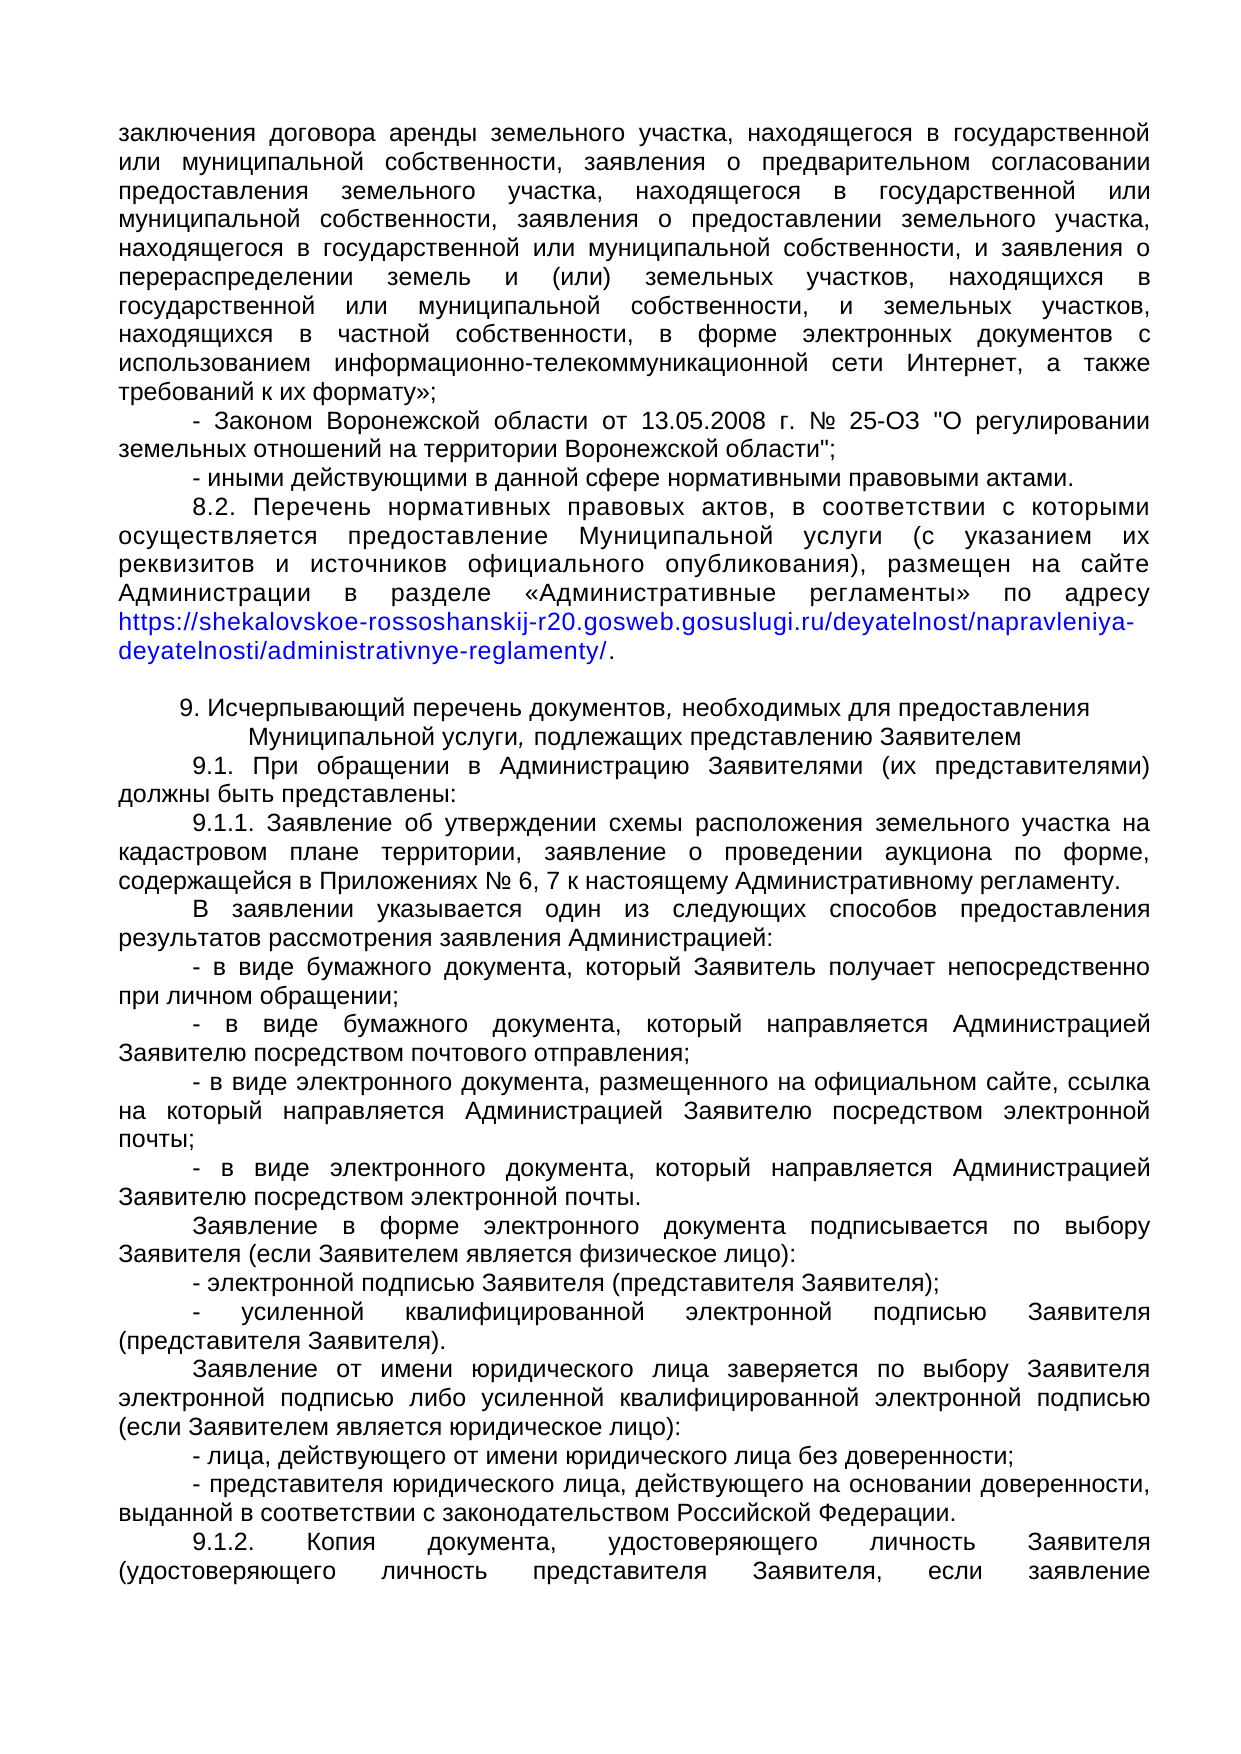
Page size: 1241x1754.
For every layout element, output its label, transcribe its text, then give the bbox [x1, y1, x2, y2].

text - в виде электронного документа, размещенного на официальном сайте, ссылка на который направляется Администрацией Заявителю посредством электронной почты; [118, 1067, 1152, 1153]
text 9. Исчерпывающий перечень документов, необходимых для предоставления Муниципальной услуги, подлежащих представлению Заявителем [118, 693, 1152, 751]
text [118, 118, 1152, 406]
text - представителя юридического лица, действующего на основании доверенности, выданной в соответствии с законодательством Российской Федерации. [118, 1469, 1152, 1527]
text В заявлении указывается один из следующих способов предоставления результатов рассмотрения заявления Администрацией: [118, 894, 1152, 952]
text - лица, действующего от имени юридического лица без доверенности; [118, 1441, 1152, 1469]
text - иными действующими в данной сфере нормативными правовыми актами. [118, 463, 1152, 492]
text - электронной подписью Заявителя (представителя Заявителя); [118, 1268, 1152, 1297]
text - усиленной квалифицированной электронной подписью Заявителя (представителя Заявителя). [118, 1297, 1152, 1354]
text 9.1.1. Заявление об утверждении схемы расположения земельного участка на кадастровом плане территории, заявление о проведении аукциона по форме, содержащейся в Приложениях № 6, 7 к настоящему Административному регламенту. [118, 808, 1152, 894]
text 9.1. При обращении в Администрацию Заявителями (их представителями) должны быть представлены: [118, 751, 1152, 808]
text - в виде бумажного документа, который направляется Администрацией Заявителю посредством почтового отправления; [118, 1009, 1152, 1067]
text - в виде бумажного документа, который Заявитель получает непосредственно при личном обращении; [118, 952, 1152, 1009]
text 8.2. Перечень нормативных правовых актов, в соответствии с которыми осуществляется предоставление Муниципальной услуги (с указанием их реквизитов и источников официального опубликования), размещен на сайте Администрации в разделе «Административные регламенты» по адресу https://shekalovskoe-rossoshanskij-r20.gosweb.gosuslugi.ru/deyatelnost/napravleniya-deyatelnosti/administrativnye-reglamenty/. [118, 492, 1152, 664]
text Заявление от имени юридического лица заверяется по выбору Заявителя электронной подписью либо усиленной квалифицированной электронной подписью (если Заявителем является юридическое лицо): [118, 1354, 1152, 1441]
text - в виде электронного документа, который направляется Администрацией Заявителю посредством электронной почты. [118, 1153, 1152, 1211]
text - Законом Воронежской области от 13.05.2008 г. № 25-ОЗ "О регулировании земельных отношений на территории Воронежской области"; [118, 406, 1152, 463]
text Заявление в форме электронного документа подписывается по выбору Заявителя (если Заявителем является физическое лицо): [118, 1211, 1152, 1268]
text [118, 1527, 1152, 1584]
